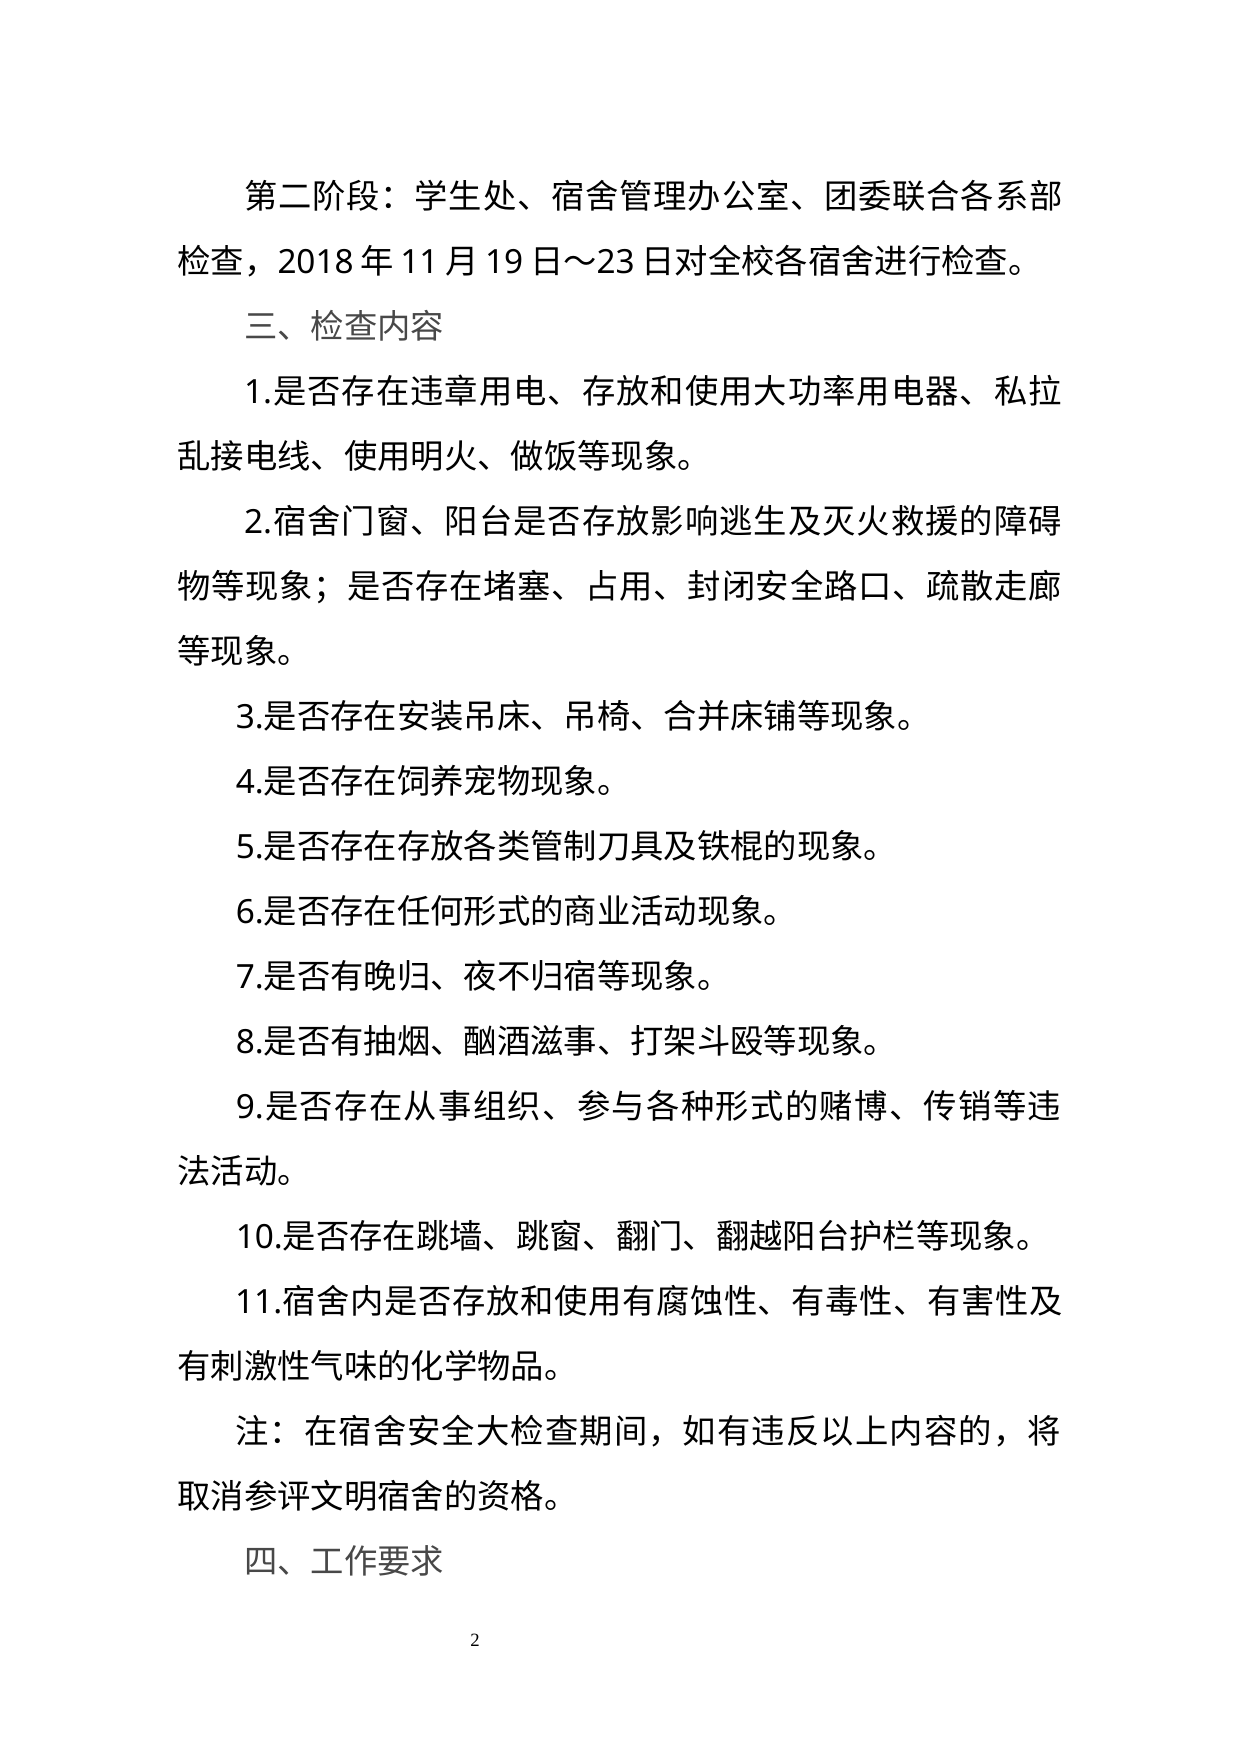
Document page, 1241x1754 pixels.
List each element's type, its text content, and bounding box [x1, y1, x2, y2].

text 6.是否存在任何形式的商业活动现象。 [177, 877, 1063, 942]
text 11.宿舍内是否存放和使用有腐蚀性、有毒性、有害性及有刺激性气味的化学物品。 [177, 1267, 1063, 1397]
text 注：在宿舍安全大检查期间，如有违反以上内容的，将取消参评文明宿舍的资格。 [177, 1397, 1063, 1527]
text 5.是否存在存放各类管制刀具及铁棍的现象。 [177, 812, 1063, 877]
text 3.是否存在安装吊床、吊椅、合并床铺等现象。 [177, 682, 1063, 747]
text 4.是否存在饲养宠物现象。 [177, 747, 1063, 812]
text 1.是否存在违章用电、存放和使用大功率用电器、私拉乱接电线、使用明火、做饭等现象。 [177, 357, 1063, 487]
text 四、工作要求 [177, 1527, 1016, 1592]
text 10.是否存在跳墙、跳窗、翻门、翻越阳台护栏等现象。 [177, 1202, 1063, 1267]
text 9.是否存在从事组织、参与各种形式的赌博、传销等违法活动。 [177, 1072, 1063, 1202]
text 第二阶段：学生处、宿舍管理办公室、团委联合各系部检查，2018年11月19日～23日对全校各宿舍进行检查。 [177, 162, 1063, 292]
text 2.宿舍门窗、阳台是否存放影响逃生及灭火救援的障碍物等现象；是否存在堵塞、占用、封闭安全路口、疏散走廊等现象。 [177, 487, 1063, 682]
text 三、检查内容 [177, 292, 1016, 357]
text 7.是否有晚归、夜不归宿等现象。 [177, 942, 1063, 1007]
text 8.是否有抽烟、酗酒滋事、打架斗殴等现象。 [177, 1007, 1063, 1072]
